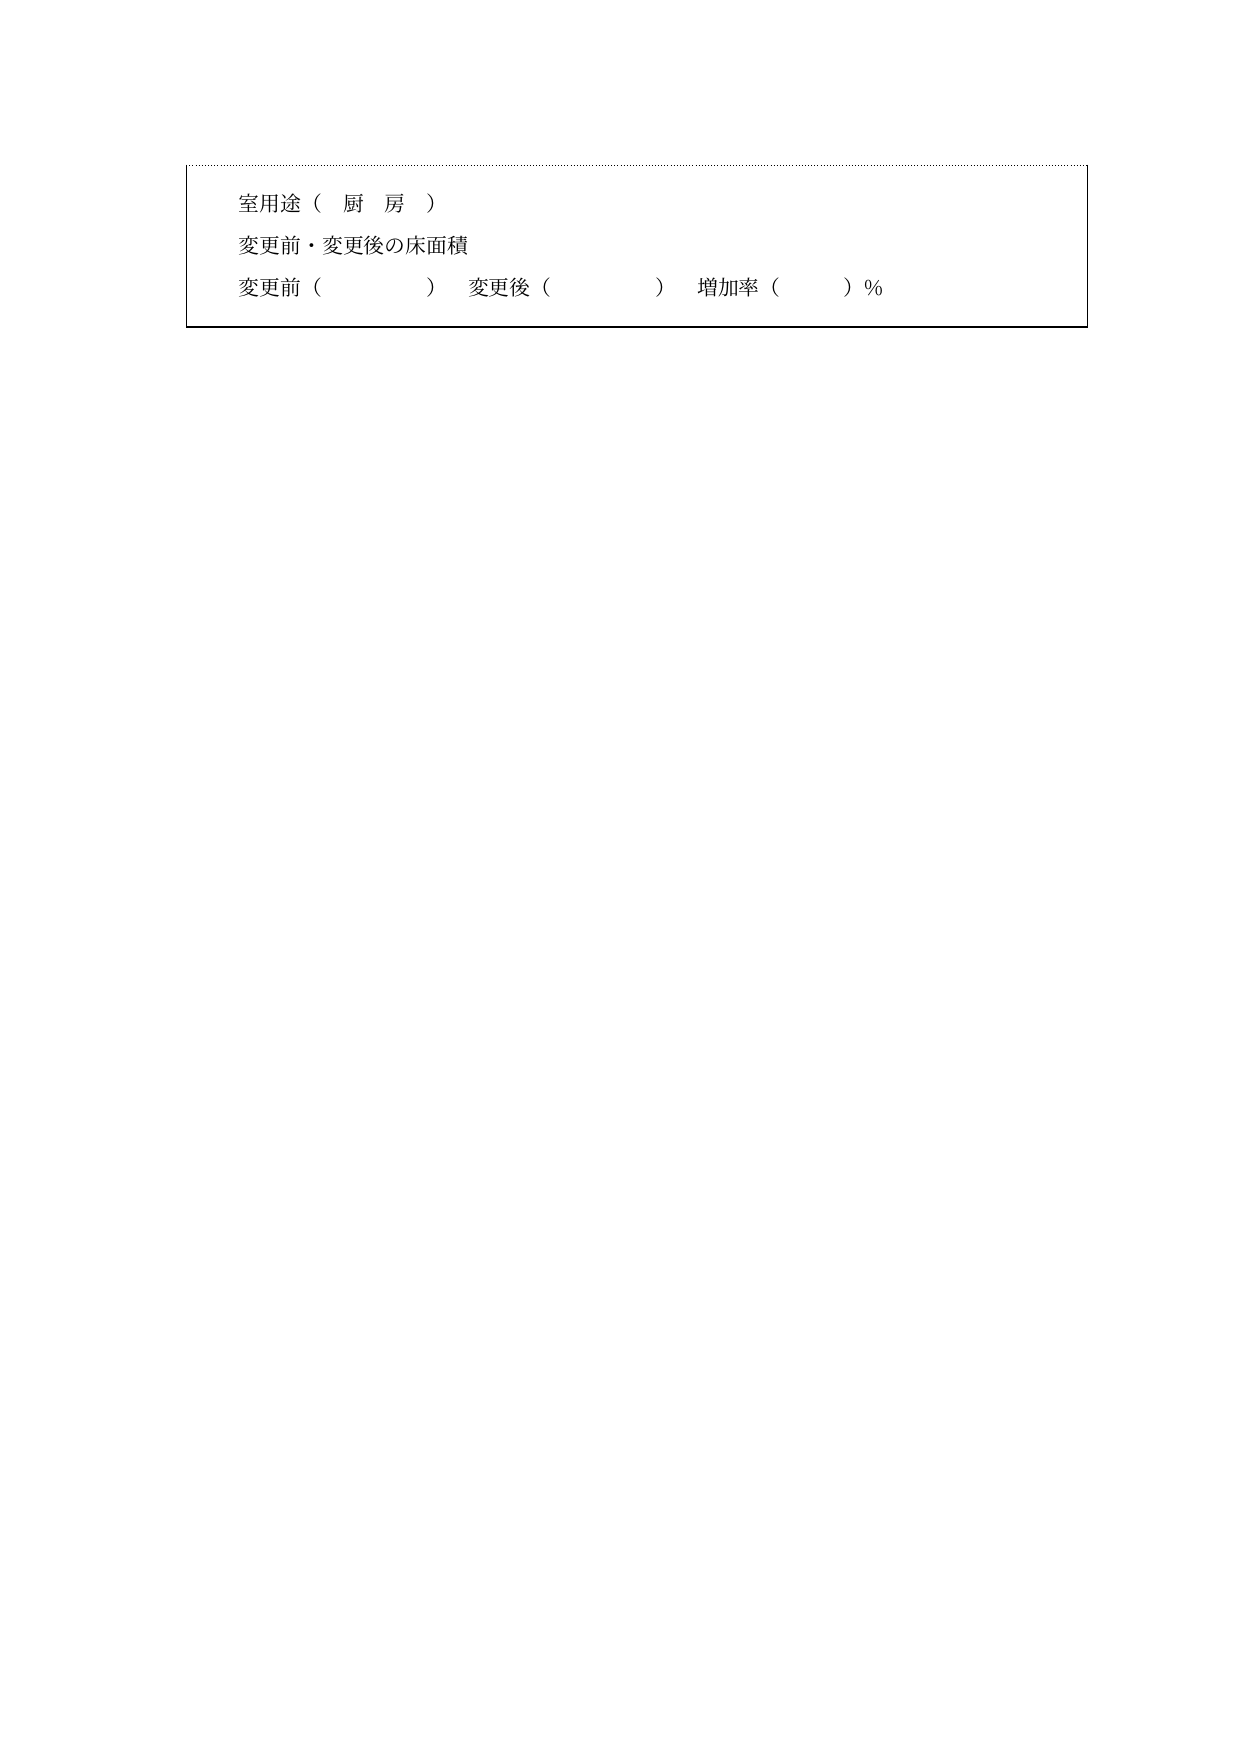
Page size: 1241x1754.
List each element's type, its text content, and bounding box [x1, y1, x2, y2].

table_cell （第三面 別紙） 【機械換気設備関係】 [158, 165, 1150, 477]
